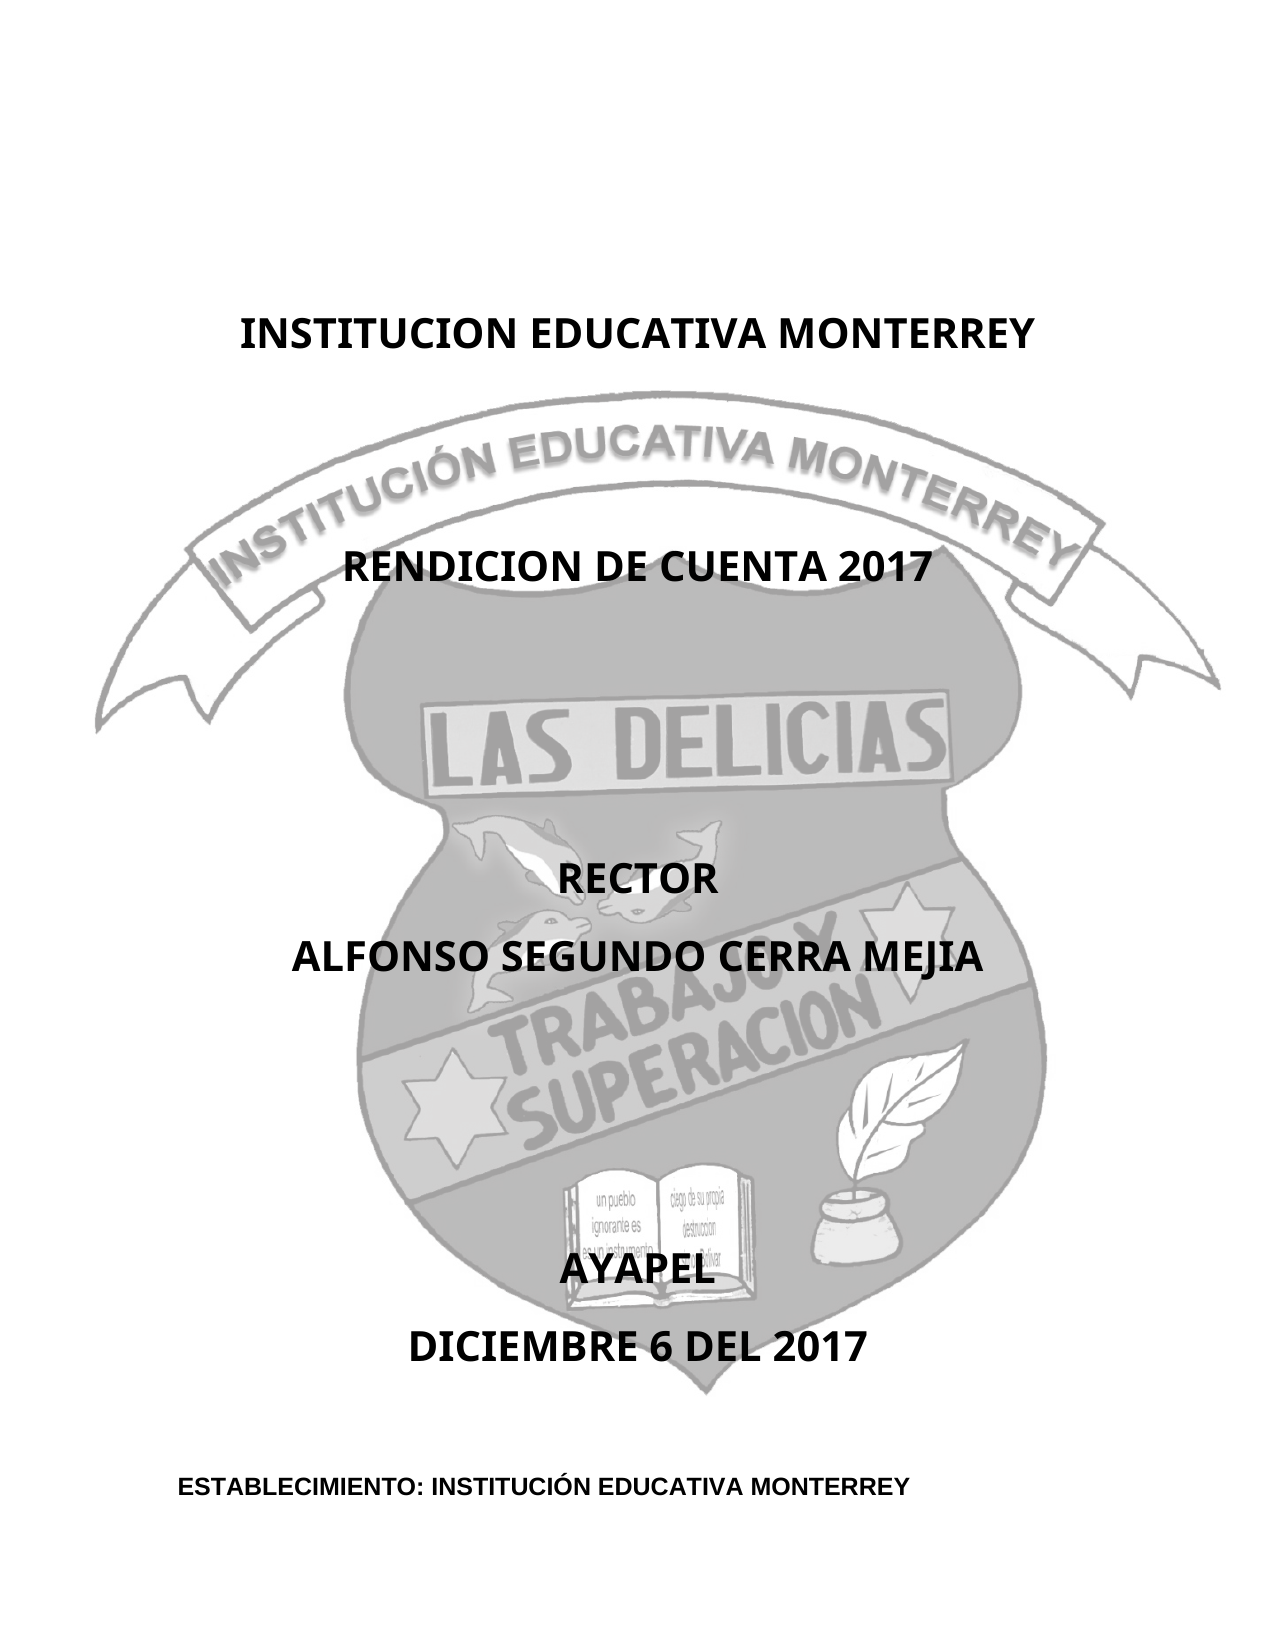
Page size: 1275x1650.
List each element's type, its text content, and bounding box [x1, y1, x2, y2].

text ALFONSO SEGUNDO CERRA MEJIA [177, 927, 1098, 983]
text AYAPEL [177, 1238, 1098, 1295]
text RECTOR [177, 849, 1098, 906]
text DICIEMBRE 6 DEL 2017 [177, 1316, 1098, 1373]
text RENDICION DE CUENTA 2017 [177, 537, 1098, 594]
text INSTITUCION EDUCATIVA MONTERREY [177, 303, 1098, 360]
text ESTABLECIMIENTO: INSTITUCIÓN EDUCATIVA MONTERREY [177, 1472, 1098, 1501]
